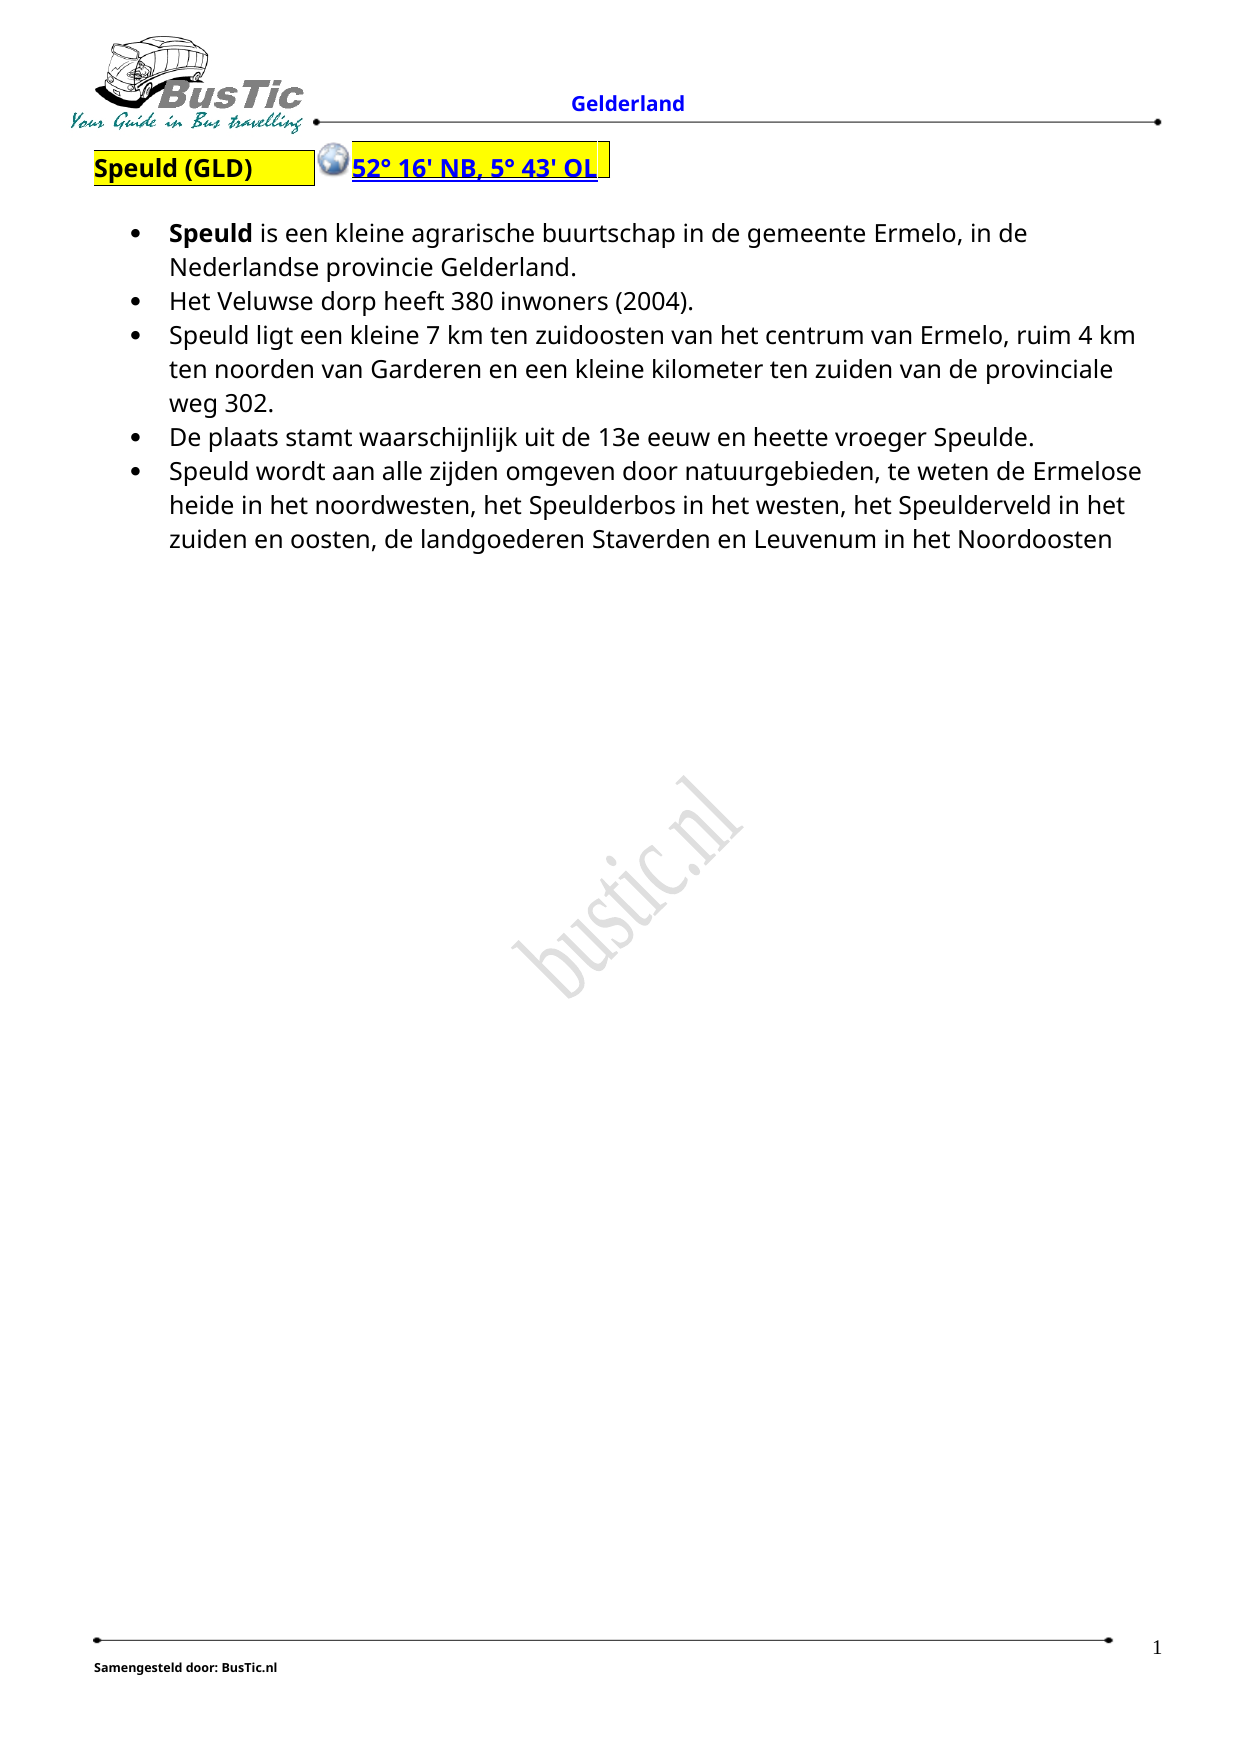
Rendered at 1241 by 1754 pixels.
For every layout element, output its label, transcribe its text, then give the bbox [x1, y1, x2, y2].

list Speuld ligt een kleine 7 km ten zuidoosten van het centrum van Ermelo, ruim 4 km ten noorden van Garderen en een kleine kilometer ten zuiden van de provinciale weg 302. [131, 317, 1162, 419]
picture [315, 141, 352, 178]
picture [93, 1635, 1115, 1647]
list Speuld wordt aan alle zijden omgeven door natuurgebieden, te weten de Ermelose heide in het noordwesten, het Speulderbos in het westen, het Speulderveld in het zuiden en oosten, de landgoederen Staverden en Leuvenum in het Noordoosten [131, 454, 1162, 556]
list Speuld is een kleine agrarische buurtschap in de gemeente Ermelo, in de Nederlandse provincie Gelderland. [131, 215, 1162, 283]
picture [62, 30, 310, 137]
picture [313, 116, 1163, 130]
list Het Veluwse dorp heeft 380 inwoners (2004). [131, 283, 1162, 317]
list De plaats stamt waarschijnlijk uit de 13e eeuw en heette vroeger Speulde. [131, 419, 1162, 454]
subtitle Speuld (GLD) 52° 16' NB, 5° 43' OL [315, 141, 1162, 186]
